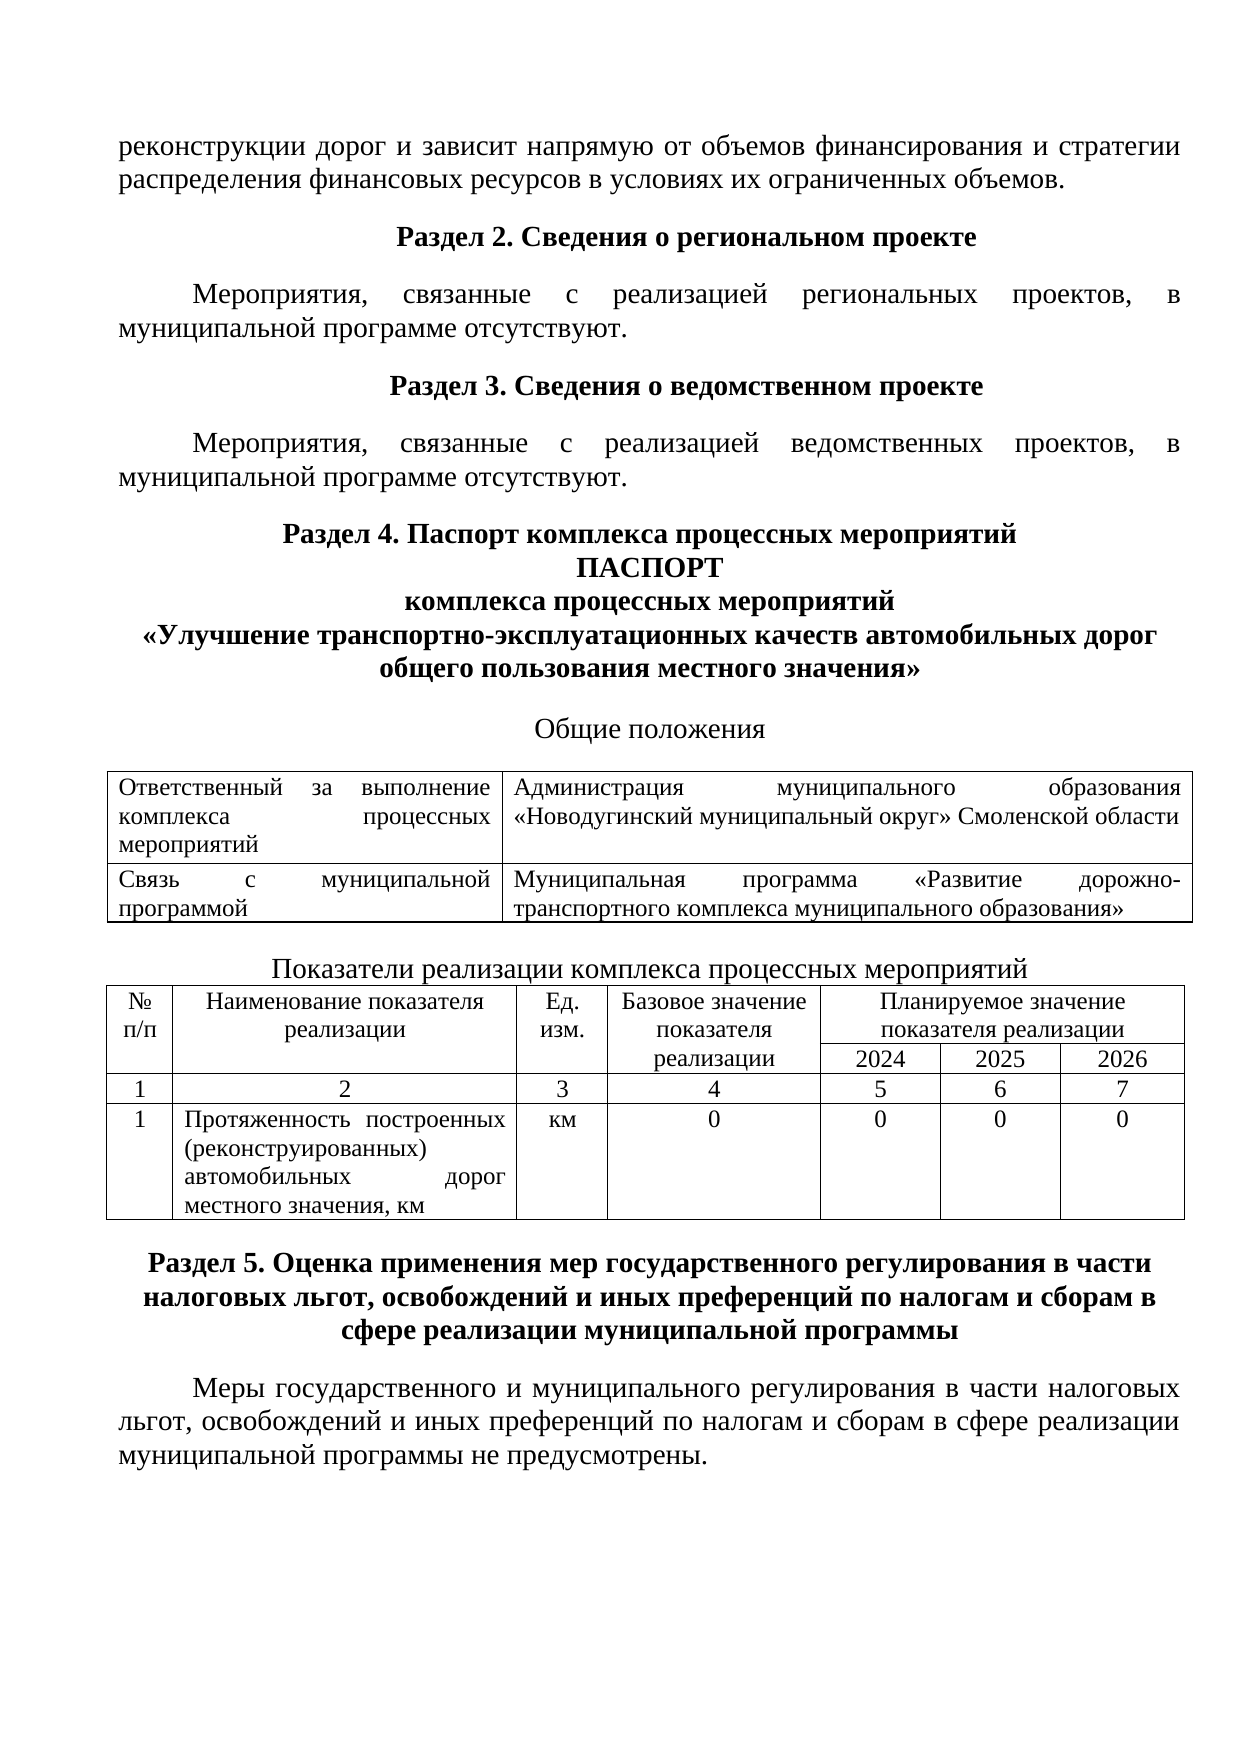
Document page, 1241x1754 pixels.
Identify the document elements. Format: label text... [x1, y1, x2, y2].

text Раздел 4. Паспорт комплекса процессных мероприятий [118, 516, 1181, 550]
table_cell 2025 [941, 1044, 1060, 1073]
text Меры государственного и муниципального регулирования в части налоговых льгот, освобождений и иных преференций по налогам и сборам в сфере реализации муниципальной программы не предусмотрены. [118, 1370, 1181, 1471]
table_cell 2 [173, 1074, 516, 1103]
text Раздел 5. Оценка применения мер государственного регулирования в части налоговых льгот, освобождений и иных преференций по налогам и сборам в сфере реализации муниципальной программы [118, 1245, 1181, 1346]
table_cell 2026 [1061, 1044, 1184, 1073]
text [118, 128, 1181, 195]
table_cell 2024 [821, 1044, 940, 1073]
table_header Ответственный за выполнение комплекса процессных мероприятий [108, 772, 502, 863]
text Общие положения [118, 712, 1181, 745]
text Мероприятия, связанные с реализацией ведомственных проектов, в муниципальной программе отсутствуют. [118, 425, 1181, 492]
table_cell Муниципальная программа «Развитие дорожно-транспортного комплекса муниципального образования» [503, 864, 1192, 921]
table_cell 0 [608, 1104, 820, 1219]
text комплекса процессных мероприятий [118, 583, 1181, 617]
table_header Администрация муниципального образования «Новодугинский муниципальный округ» Смоленской области [503, 772, 1192, 863]
table_header № п/п [107, 986, 172, 1073]
table_cell 5 [821, 1074, 940, 1103]
table_cell 0 [941, 1104, 1060, 1219]
table_cell 6 [941, 1074, 1060, 1103]
table_cell 0 [821, 1104, 940, 1219]
table_cell 1 [107, 1074, 172, 1103]
text Показатели реализации комплекса процессных мероприятий [118, 951, 1181, 985]
table_cell 7 [1061, 1074, 1184, 1103]
table_header Ед. изм. [517, 986, 607, 1073]
table_cell км [517, 1104, 607, 1219]
table_cell 3 [517, 1074, 607, 1103]
text ПАСПОРТ [118, 550, 1181, 583]
text «Улучшение транспортно-эксплуатационных качеств автомобильных дорог общего пользования местного значения» [118, 617, 1181, 684]
table_header Планируемое значение показателя реализации [821, 986, 1184, 1043]
table_cell 1 [107, 1104, 172, 1219]
table_cell Протяженность построенных (реконструированных) автомобильных дорог местного значения, км [173, 1104, 516, 1219]
table_cell Связь с муниципальной программой [108, 864, 502, 921]
table_cell 0 [1061, 1104, 1184, 1219]
table_header Наименование показателя реализации [173, 986, 516, 1073]
text Раздел 2. Сведения о региональном проекте [118, 219, 1181, 252]
table_header Базовое значение показателя реализации [608, 986, 820, 1073]
text Мероприятия, связанные с реализацией региональных проектов, в муниципальной программе отсутствуют. [118, 276, 1181, 343]
table_cell 4 [608, 1074, 820, 1103]
text Раздел 3. Сведения о ведомственном проекте [118, 368, 1181, 401]
